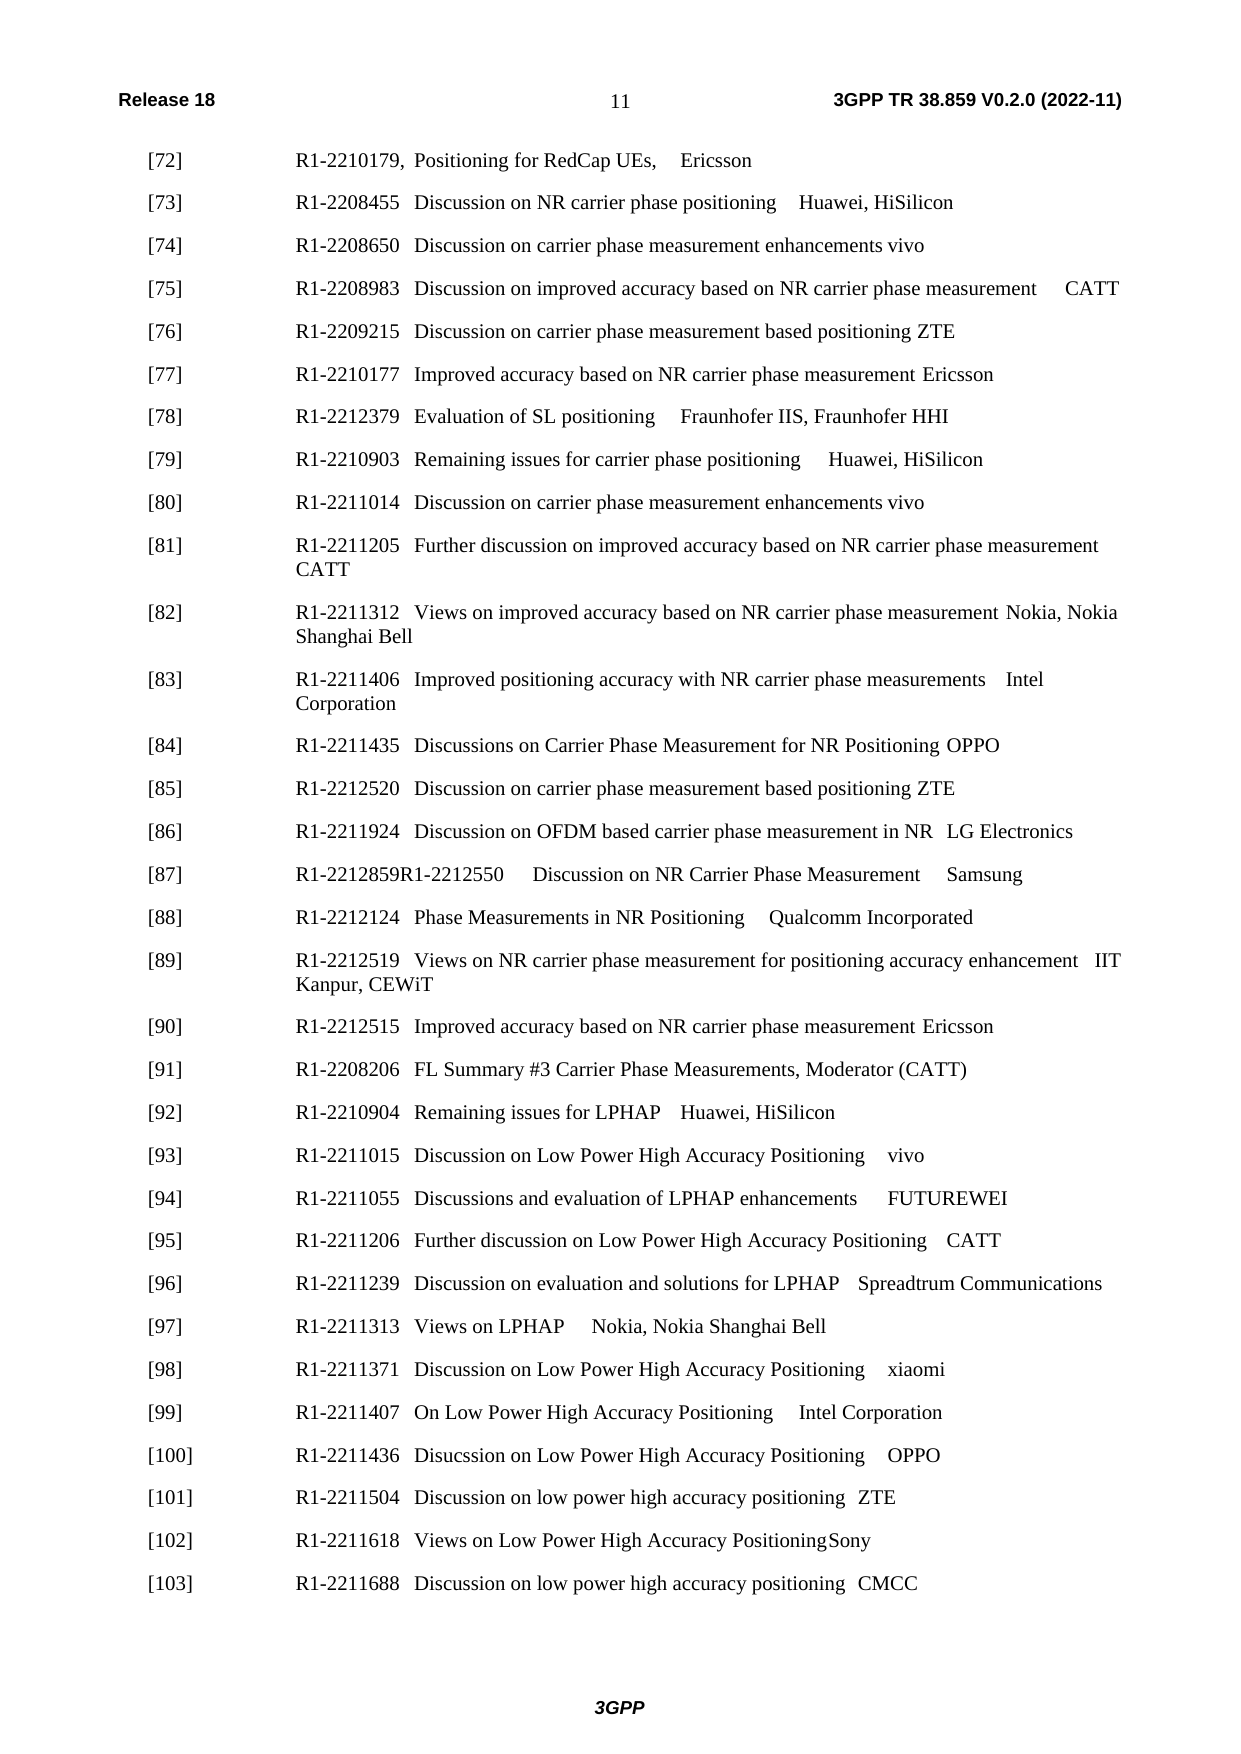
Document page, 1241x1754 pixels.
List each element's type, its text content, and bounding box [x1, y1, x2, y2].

text [73] R1-2208455 Discussion on NR carrier phase positioning Huawei, HiSilicon [148, 190, 1122, 214]
text [72] R1-2210179Positioning for RedCap UEsEricsson [148, 147, 1122, 172]
text [] R1-2212379 Evaluation of SL positioning Fraunhofer IIS, Fraunhofer HHI [148, 404, 1122, 428]
text [75] R1-2208983 Discussion on improved accuracy based on NR carrier phase measurement CATT [148, 276, 1122, 300]
text [74] R1-2208650 Discussion on carrier phase measurement enhancements vivo [148, 233, 1122, 257]
text [77] R1-2210177 Improved accuracy based on NR carrier phase measurement Ericsson [148, 362, 1122, 386]
text [76] R1-2209215 Discussion on carrier phase measurement based positioning ZTE [148, 319, 1122, 343]
